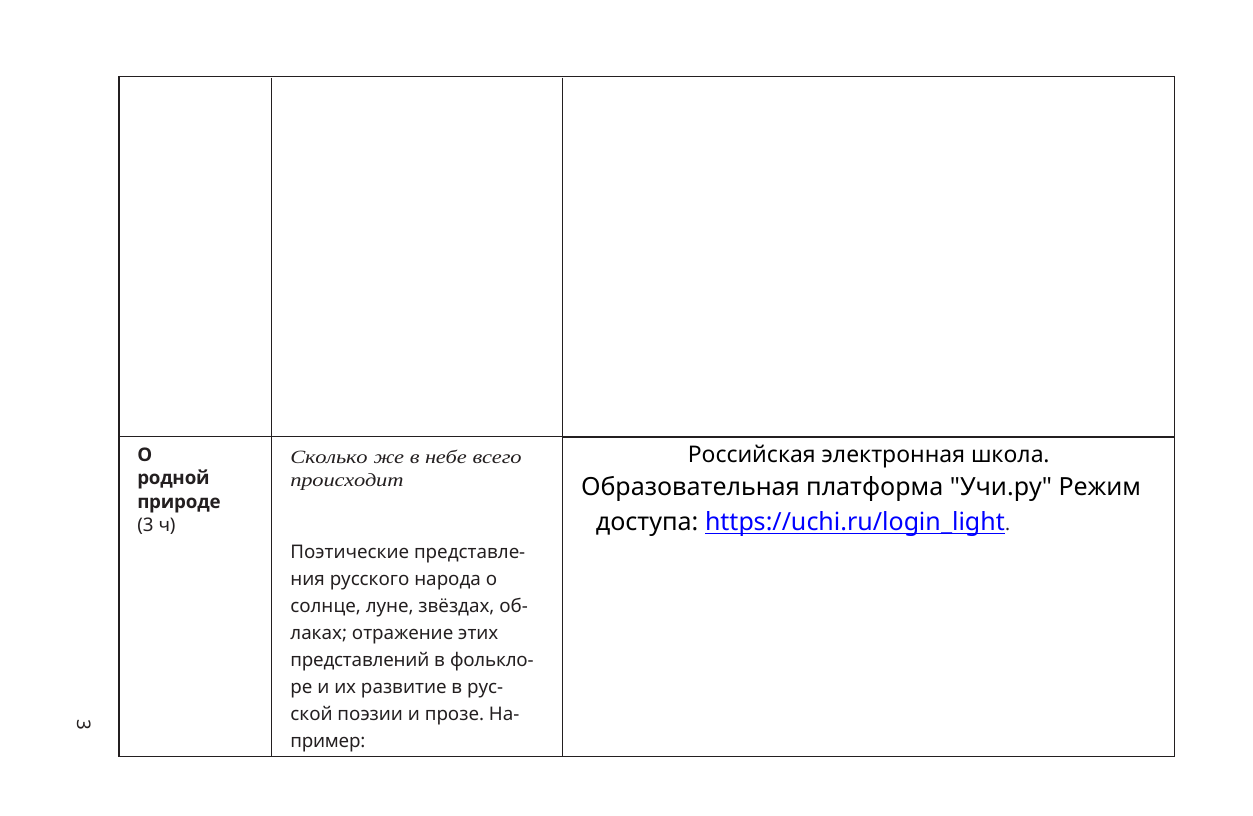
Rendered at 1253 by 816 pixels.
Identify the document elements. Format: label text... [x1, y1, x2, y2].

table_header [120, 77, 271, 436]
table_cell Поэтические представле- ния русского народа о солнце, луне, звёздах, об- лаках; отражение этих представлений в фолькло- ре и их развитие в рус- ской поэзии и прозе. На- пример: [272, 537, 562, 756]
table_cell [120, 537, 271, 756]
table_cell Российская электронная школа. Образовательная платформа "Учи.ру" Режим доступа: https://uchi.ru/login_light. [563, 438, 1174, 756]
table_cell О родной природе (3 ч) [120, 437, 271, 537]
table_header [272, 77, 562, 436]
table_cell Сколько же в небе всего происходит [272, 437, 562, 537]
table_header [563, 77, 1174, 436]
